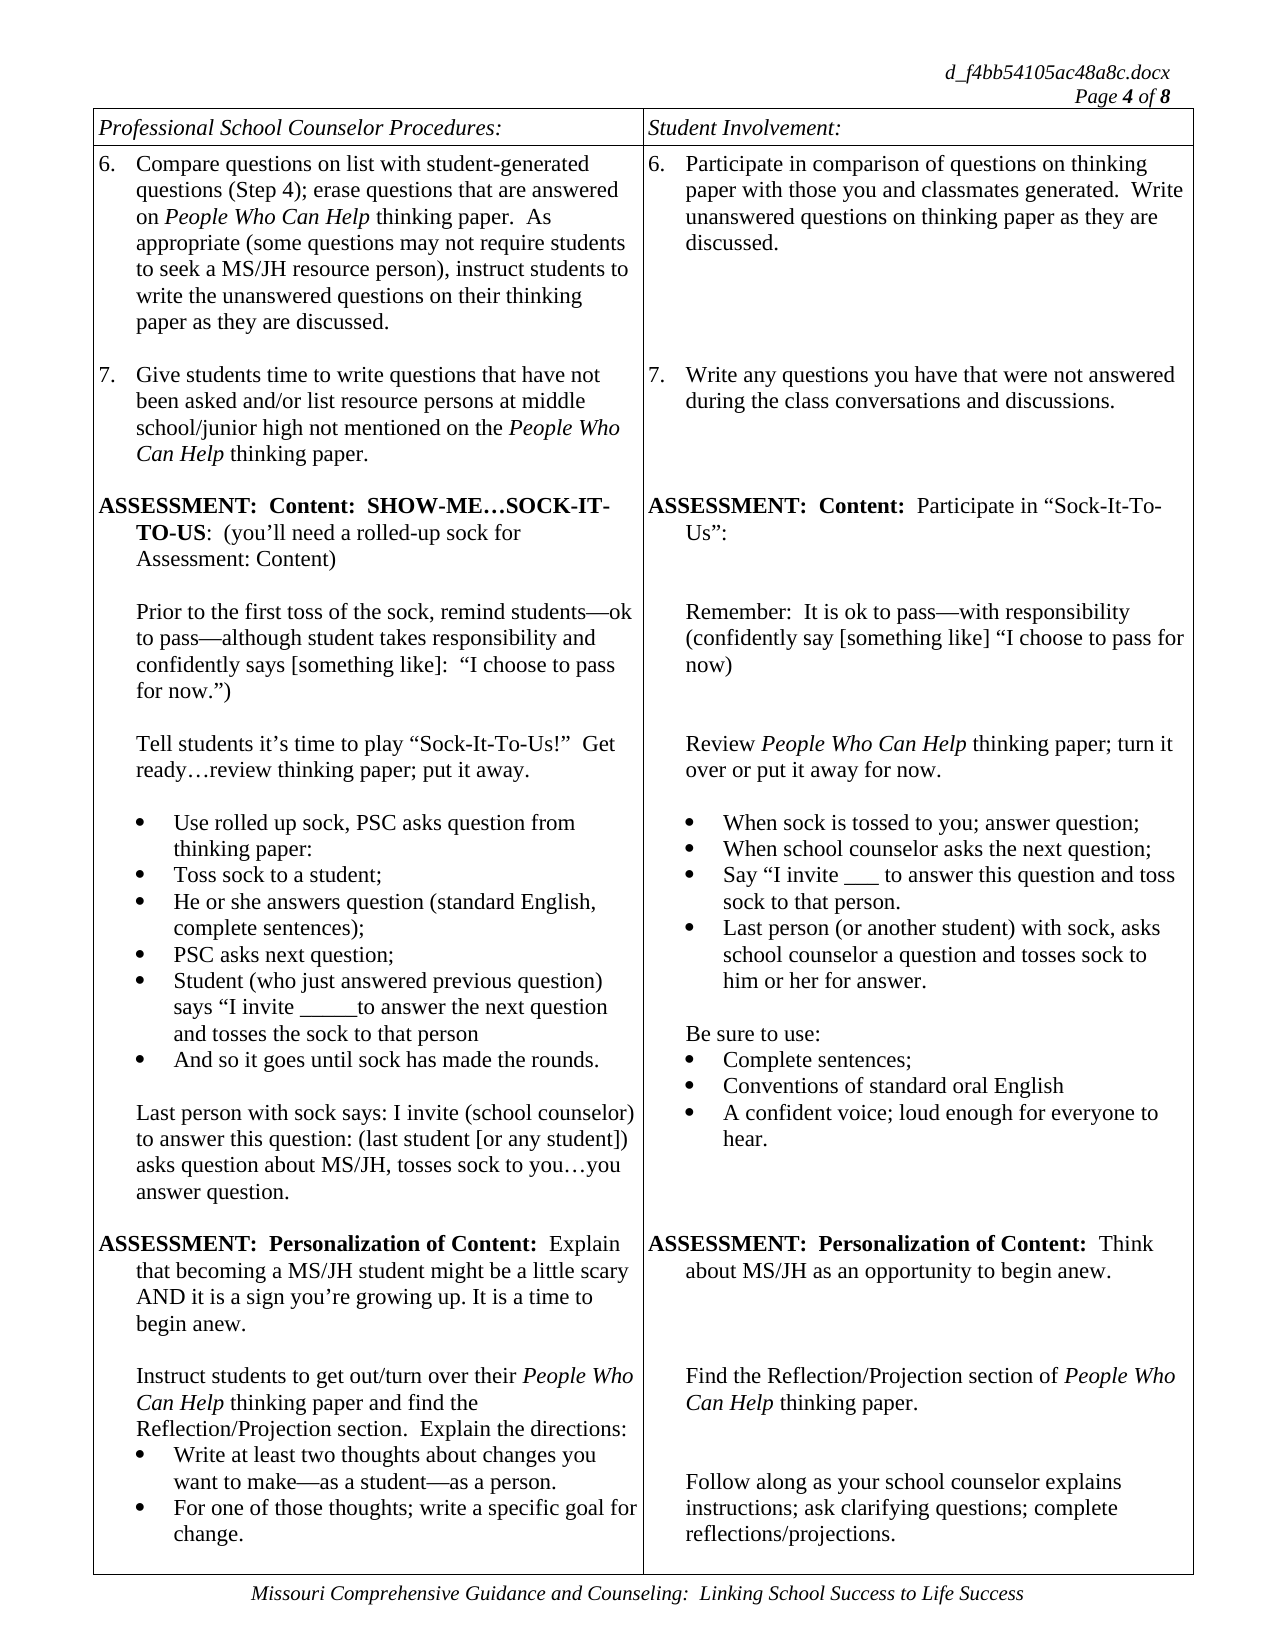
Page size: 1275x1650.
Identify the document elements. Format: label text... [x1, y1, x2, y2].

table_header Professional School Counselor Procedures: [94, 109, 643, 144]
table_header Student Involvement: [644, 109, 1193, 144]
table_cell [644, 146, 1193, 1574]
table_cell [94, 146, 643, 1574]
